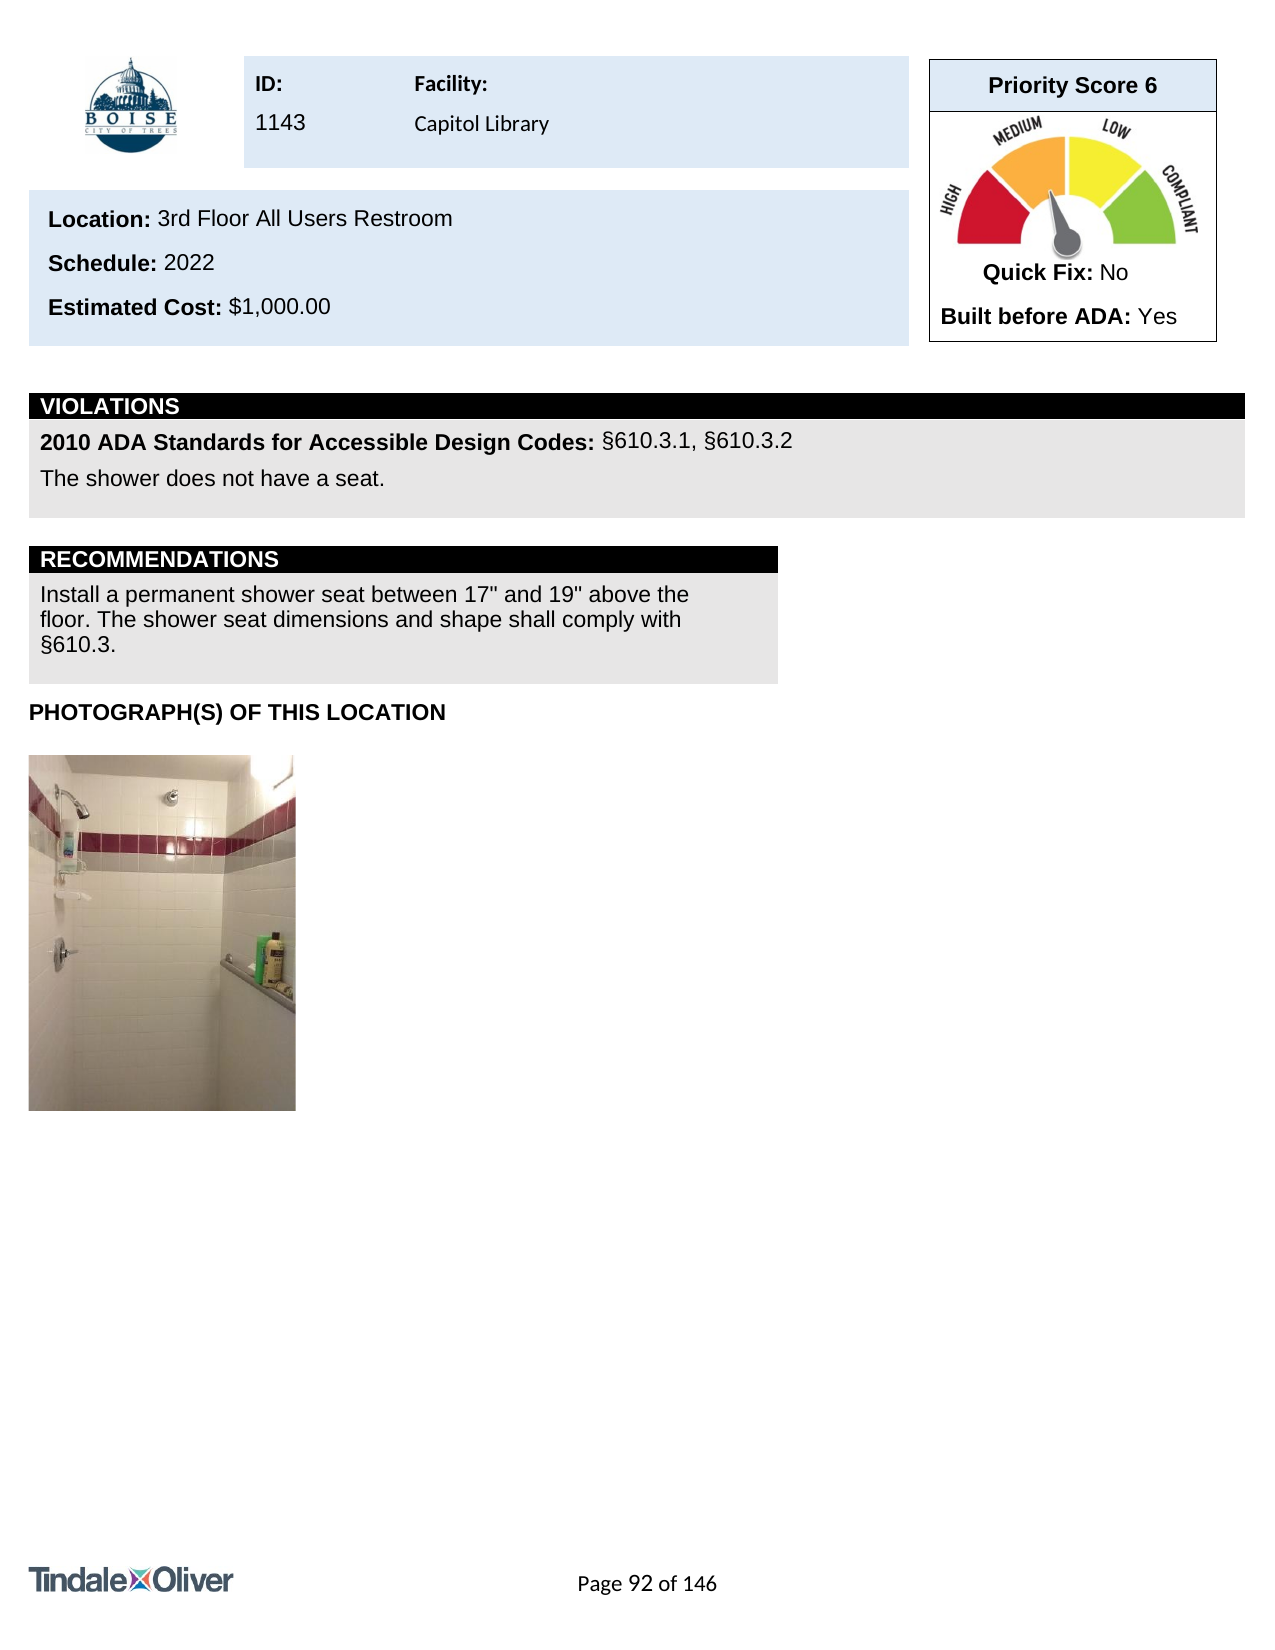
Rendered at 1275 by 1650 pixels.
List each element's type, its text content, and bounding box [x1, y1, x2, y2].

table_header [29, 56, 243, 168]
table_header ID: 1143 [244, 56, 403, 168]
subtitle PHOTOGRAPH(S) OF THIS LOCATION [28, 699, 1246, 725]
picture [938, 112, 1202, 260]
table_header Facility: Capitol Library [403, 56, 909, 168]
picture [28, 755, 296, 1111]
table_cell Install a permanent shower seat between 17" and 19" above the floor. The shower seat dimensions and shape shall comply with §610.3. [29, 573, 778, 684]
picture [84, 56, 178, 154]
table_header Priority Score 6 [930, 60, 1216, 111]
table_header RECOMMENDATIONS [29, 546, 778, 573]
table_header Location: 3rd Floor All Users Restroom Schedule: 2022 Estimated Cost: $1,000.00 [29, 190, 909, 346]
table_header VIOLATIONS [29, 393, 1245, 419]
picture [28, 1566, 234, 1592]
table_cell Quick Fix: No Built before ADA: Yes [930, 112, 1216, 341]
table_cell 2010 ADA Standards for Accessible Design Codes: §610.3.1, §610.3.2 The shower does not have a seat. [29, 420, 1245, 518]
